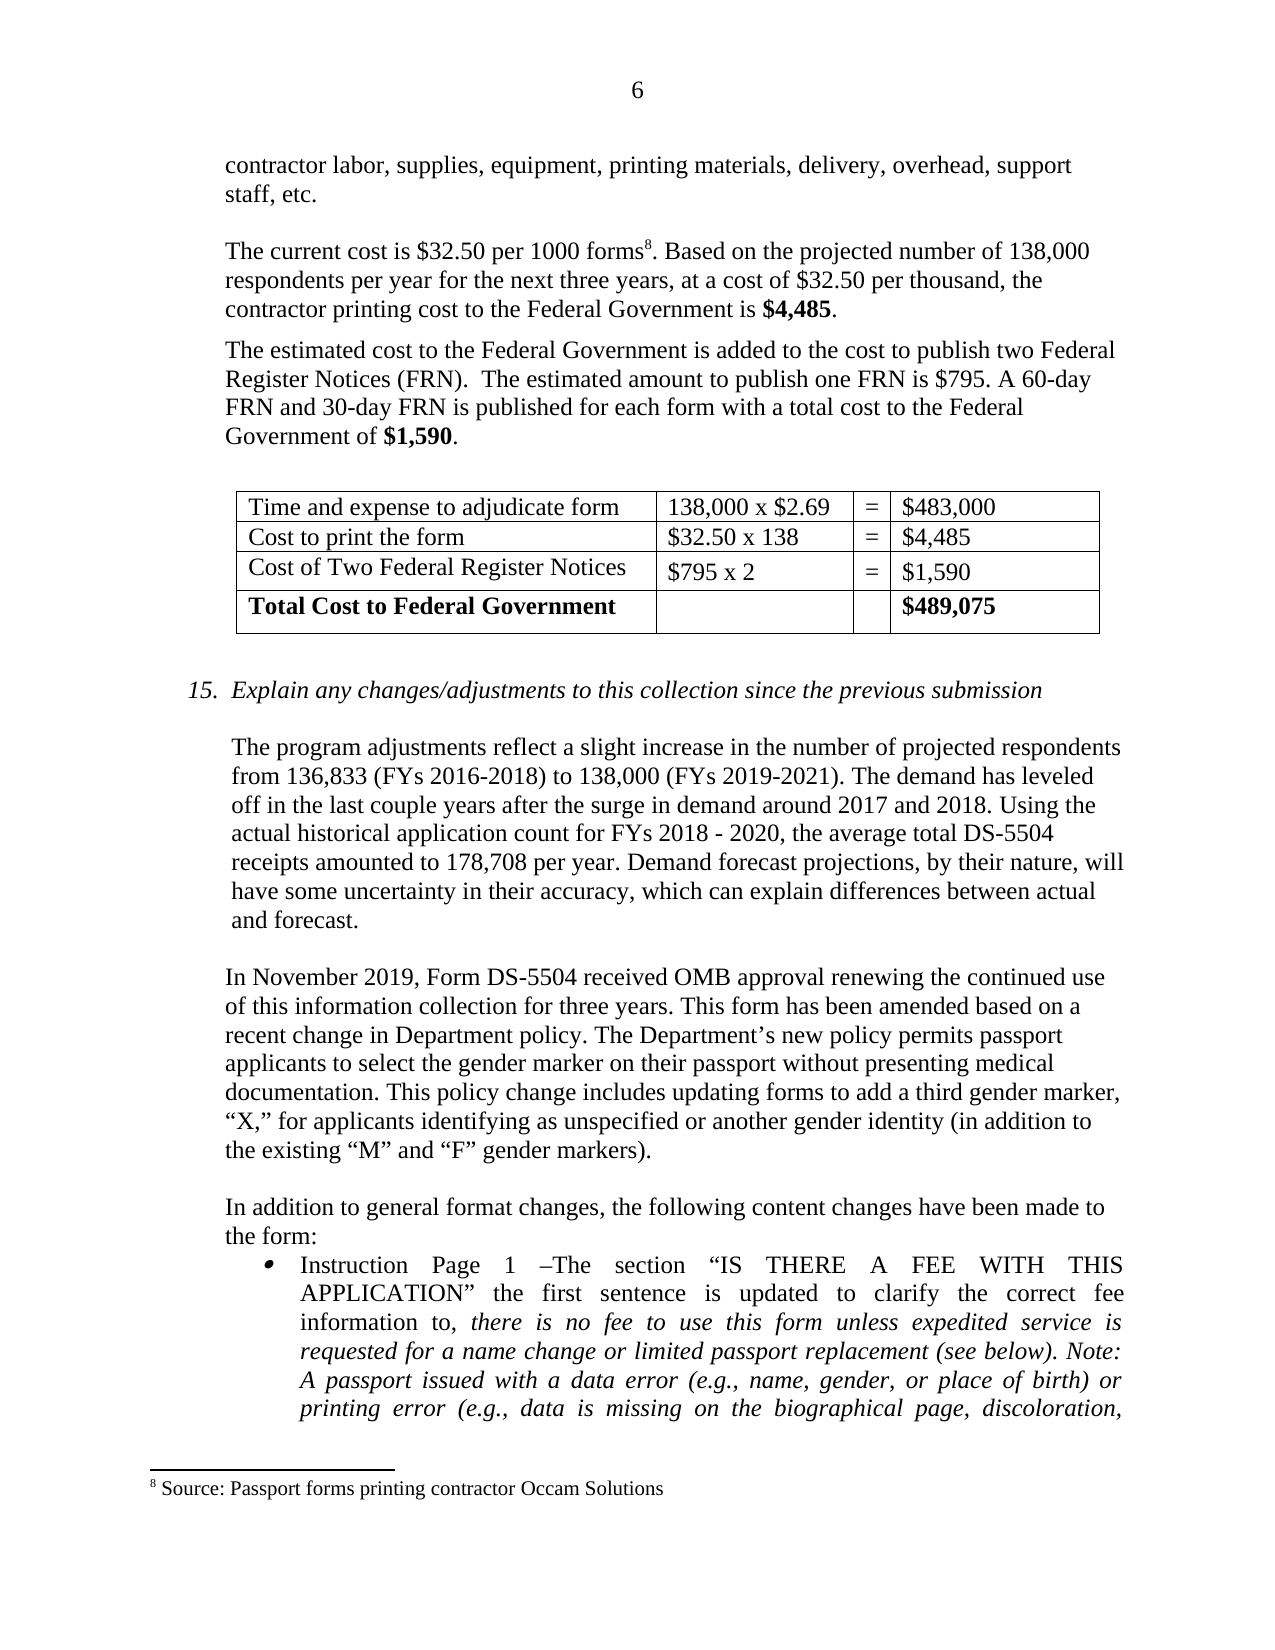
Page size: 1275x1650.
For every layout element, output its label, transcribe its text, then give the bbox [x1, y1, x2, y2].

table_cell [854, 591, 890, 632]
table_header Time and expense to adjudicate form [237, 492, 656, 521]
list The program adjustments reflect a slight increase in the number of projected respondents from 136,833 (FYs 2016-2018) to 138,000 (FYs 2019-2021). The demand has leveled off in the last couple years after the surge in demand around 2017 and 2018. Using the actual historical application count for FYs 2018 - 2020, the average total DS-5504 receipts amounted to 178,708 per year. Demand forecast projections, by their nature, will have some uncertainty in their accuracy, which can explain differences between actual and forecast. [231, 732, 1125, 962]
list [262, 1250, 1125, 1422]
table_cell Cost of Two Federal Register Notices [237, 552, 656, 590]
table_cell [657, 591, 853, 632]
table_cell $4,485 [891, 522, 1099, 551]
table_header $483,000 [891, 492, 1099, 521]
text The estimated cost to the Federal Government is added to the cost to publish two Federal Register Notices (FRN). The estimated amount to publish one FRN is $795. A 60-day FRN and 30-day FRN is published for each form with a total cost to the Federal Government of $1,590. [225, 335, 1125, 450]
text In November 2019, Form DS-5504 received OMB approval renewing the continued use of this information collection for three years. This form has been amended based on a recent change in Department policy. The Department’s new policy permits passport applicants to select the gender marker on their passport without presenting medical documentation. This policy change includes updating forms to add a third gender marker, “X,” for applicants identifying as unspecified or another gender identity (in addition to the existing “M” and “F” gender markers). [225, 962, 1125, 1163]
list The current cost is $32.50 per 1000 forms. Based on the projected number of 138,000 respondents per year for the next three years, at a cost of $32.50 per thousand, the contractor printing cost to the Federal Government is $4,485. [225, 236, 1125, 322]
table_cell = [854, 522, 890, 551]
table_header 138,000 x $2.69 [657, 492, 853, 521]
list Explain any changes/adjustments to this collection since the previous submission [187, 675, 1125, 703]
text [225, 150, 1125, 207]
table_cell Total Cost to Federal Government [237, 591, 656, 632]
table_header = [854, 492, 890, 521]
table_cell $489,075 [891, 591, 1099, 632]
table_cell = [854, 552, 890, 590]
table_cell $1,590 [891, 552, 1099, 590]
table_cell $795 x 2 [657, 552, 853, 590]
text In addition to general format changes, the following content changes have been made to the form: [225, 1192, 1125, 1250]
table_cell $32.50 x 138 [657, 522, 853, 551]
table_cell Cost to print the form [237, 522, 656, 551]
